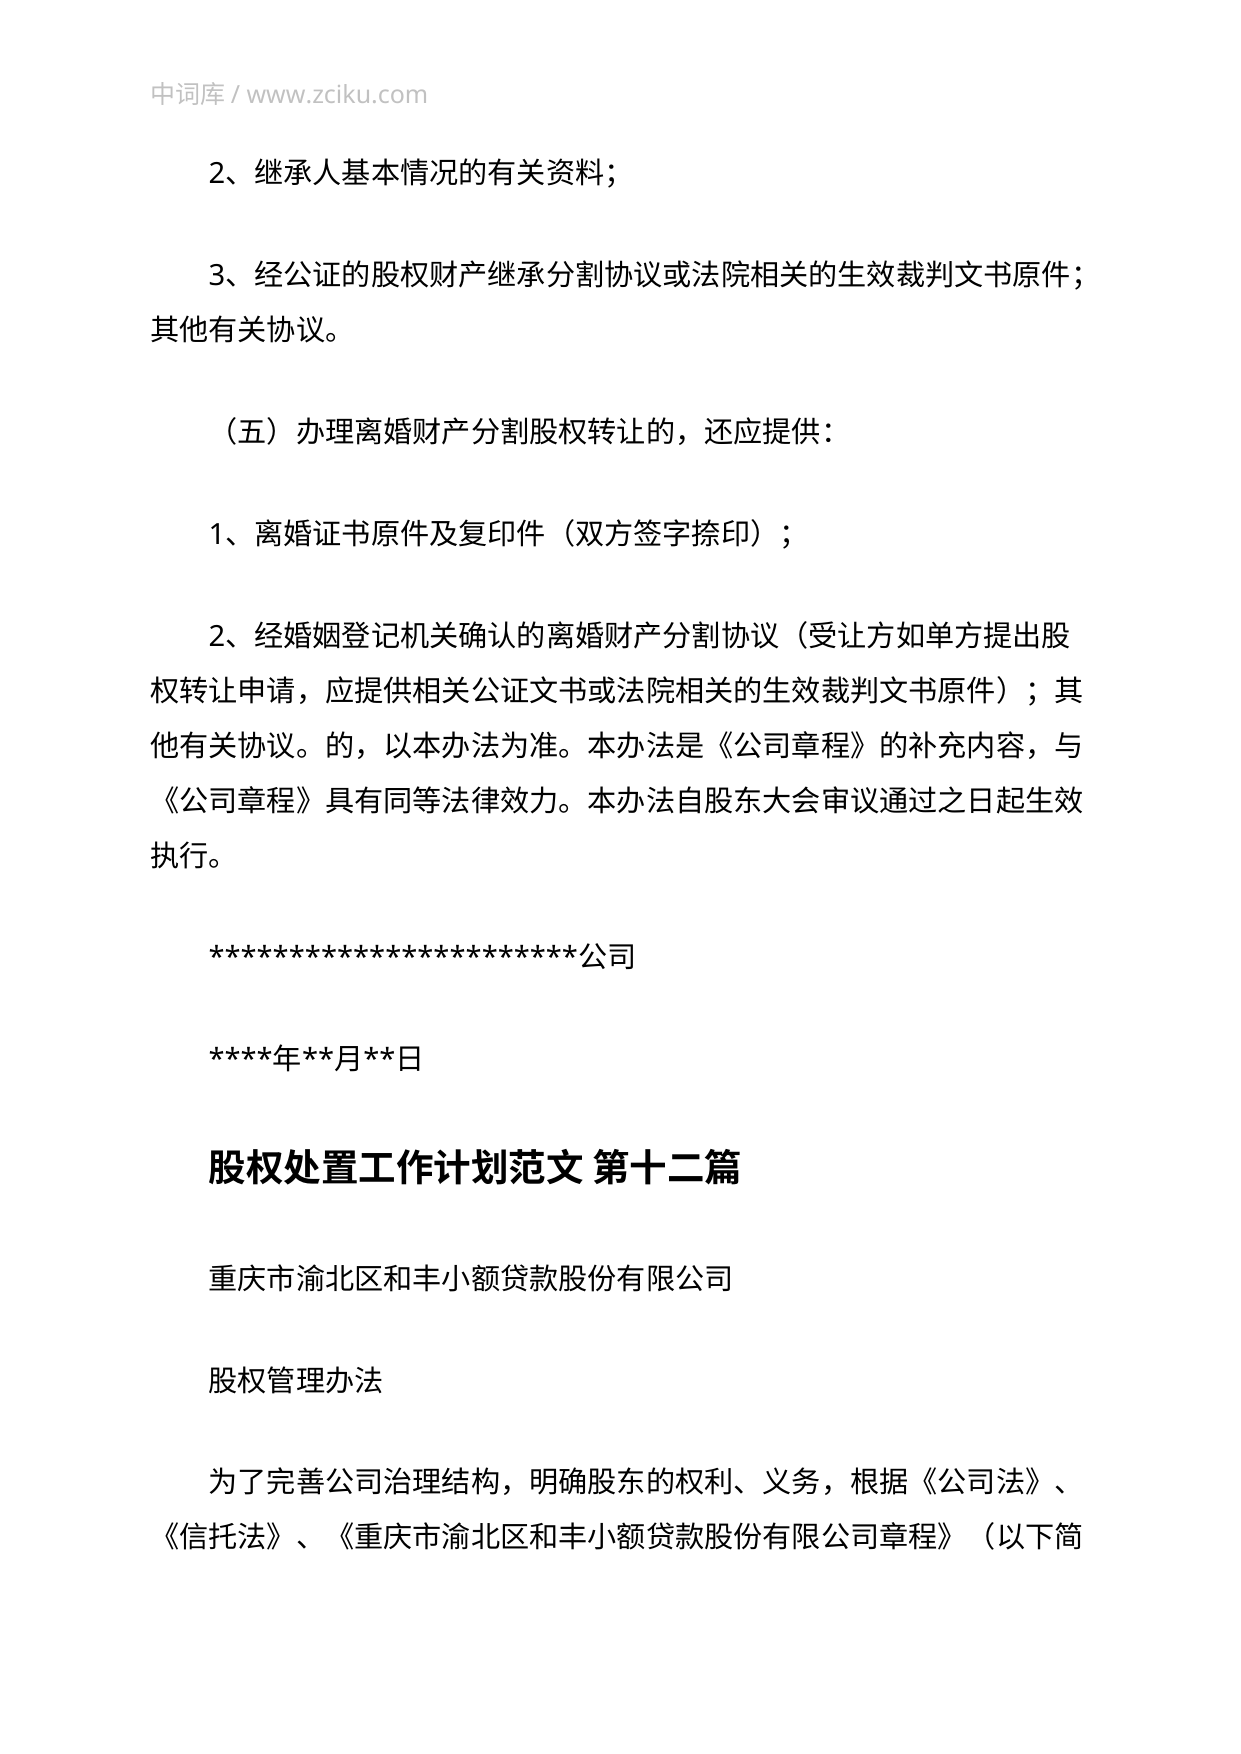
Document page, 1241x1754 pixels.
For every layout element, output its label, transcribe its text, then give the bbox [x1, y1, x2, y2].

text 2、经婚姻登记机关确认的离婚财产分割协议（受让方如单方提出股权转让申请，应提供相关公证文书或法院相关的生效裁判文书原件）；其他有关协议。的，以本办法为准。本办法是《公司章程》的补充内容，与《公司章程》具有同等法律效力。本办法自股东大会审议通过之日起生效执行。 [150, 612, 1090, 874]
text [150, 1459, 1090, 1556]
text 1、离婚证书原件及复印件（双方签字捺印）； [150, 511, 1090, 553]
text 2、继承人基本情况的有关资料； [150, 150, 1090, 192]
text ****年**月**日 [150, 1036, 1090, 1078]
text 重庆市渝北区和丰小额贷款股份有限公司 [150, 1255, 1090, 1298]
text 3、经公证的股权财产继承分割协议或法院相关的生效裁判文书原件；其他有关协议。 [150, 252, 1090, 349]
text 股权处置工作计划范文 第十二篇 [150, 1138, 1090, 1192]
text 股权管理办法 [150, 1357, 1090, 1399]
text （五）办理离婚财产分割股权转让的，还应提供： [150, 409, 1090, 451]
text ***********************公司 [150, 934, 1090, 976]
